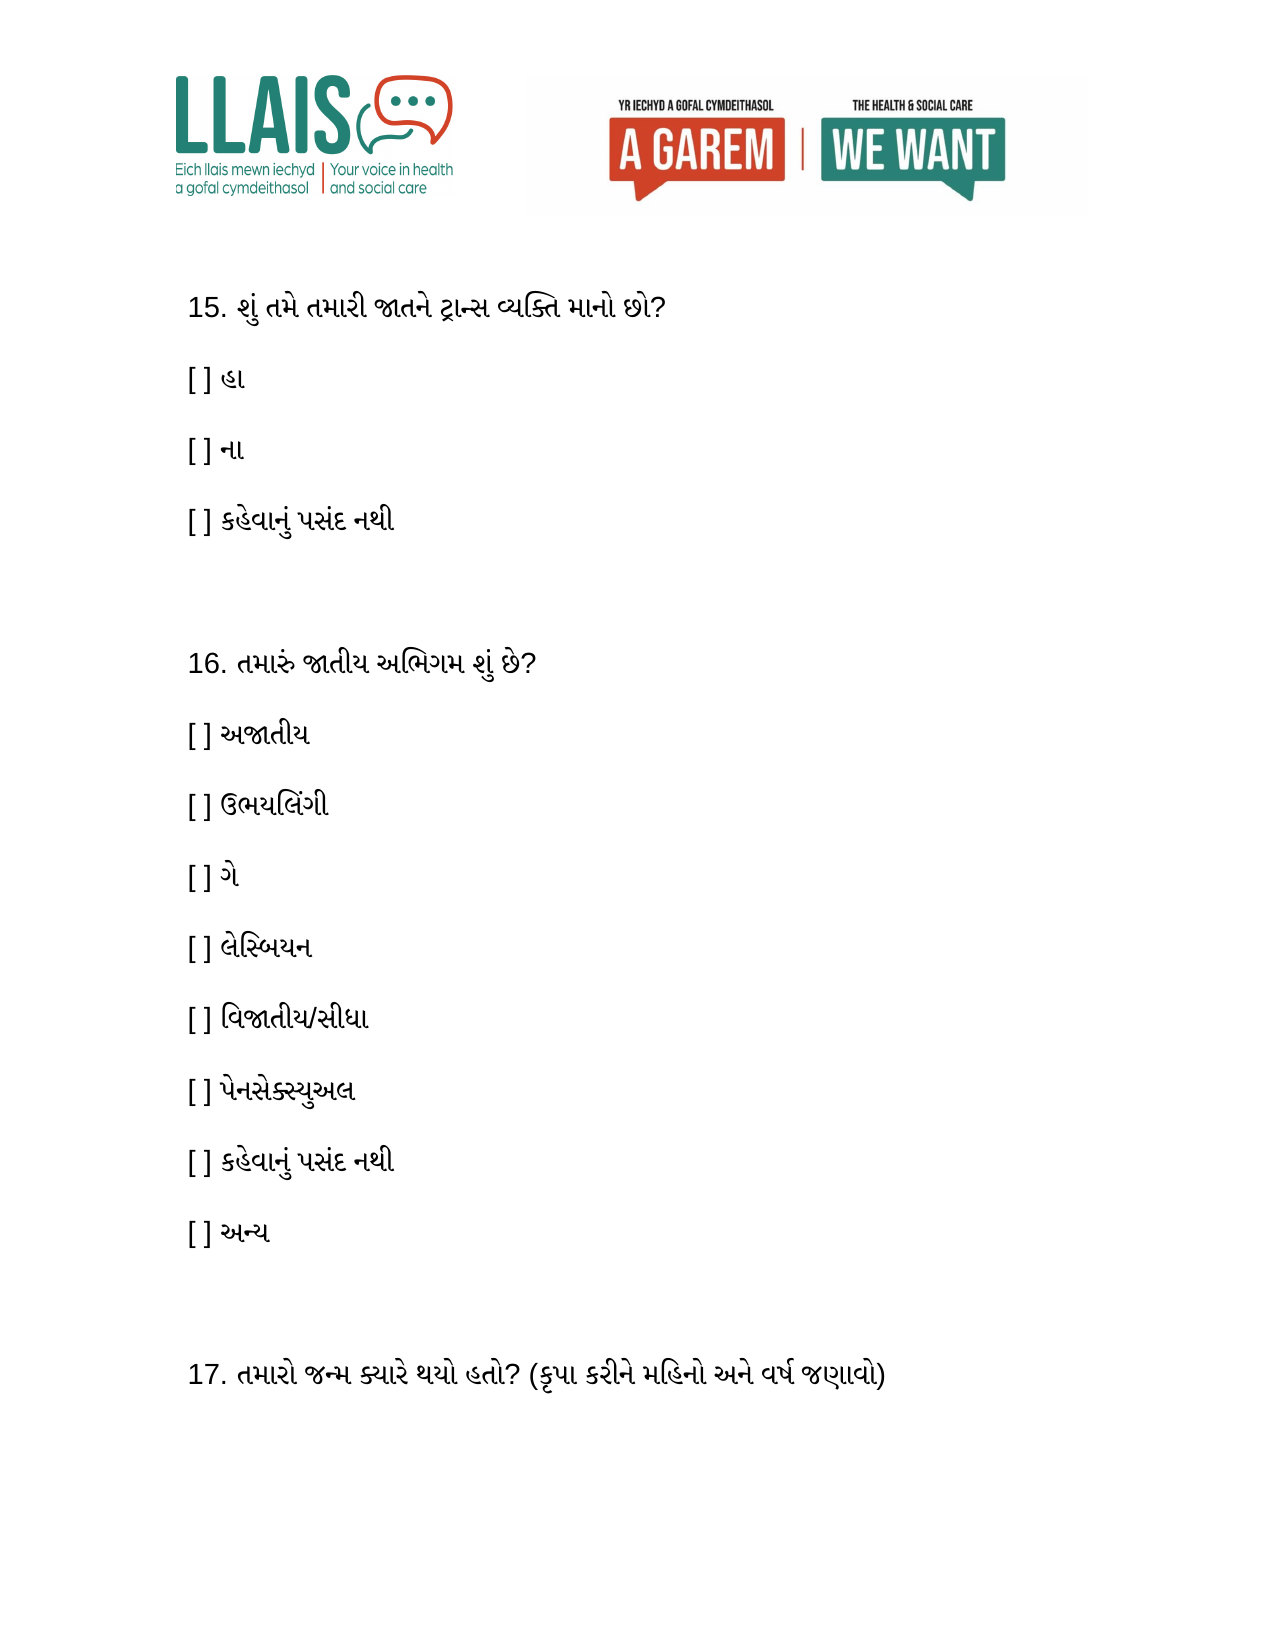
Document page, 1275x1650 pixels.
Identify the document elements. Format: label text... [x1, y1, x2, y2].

picture [176, 75, 454, 196]
text [ ] પેનસેક્સ્યુઅલ [187, 1072, 1087, 1106]
text [ ] કહેવાનું પસંદ નથી [187, 1144, 1087, 1177]
text [ ] ના [187, 432, 1087, 466]
text [ ] અજાતીય [187, 717, 1087, 750]
text 16. તમારું જાતીય અભિગમ શું છે? [187, 646, 1087, 679]
text [ ] વિજાતીય/સીધા [187, 1001, 1087, 1035]
text 15. શું તમે તમારી જાતને ટ્રાન્સ વ્યક્તિ માનો છો? [187, 290, 1087, 323]
text 17. તમારો જન્મ ક્યારે થયો હતો? (કૃપા કરીને મહિનો અને વર્ષ જણાવો) [187, 1357, 1087, 1391]
text [ ] હા [187, 361, 1087, 394]
text [ ] લેસ્બિયન [187, 930, 1087, 964]
text [ ] કહેવાનું પસંદ નથી [187, 503, 1087, 537]
text [ ] ઉભયલિંગી [187, 788, 1087, 821]
picture [526, 75, 1088, 215]
text [ ] ગે [187, 859, 1087, 893]
text [ ] અન્ય [187, 1215, 1087, 1248]
